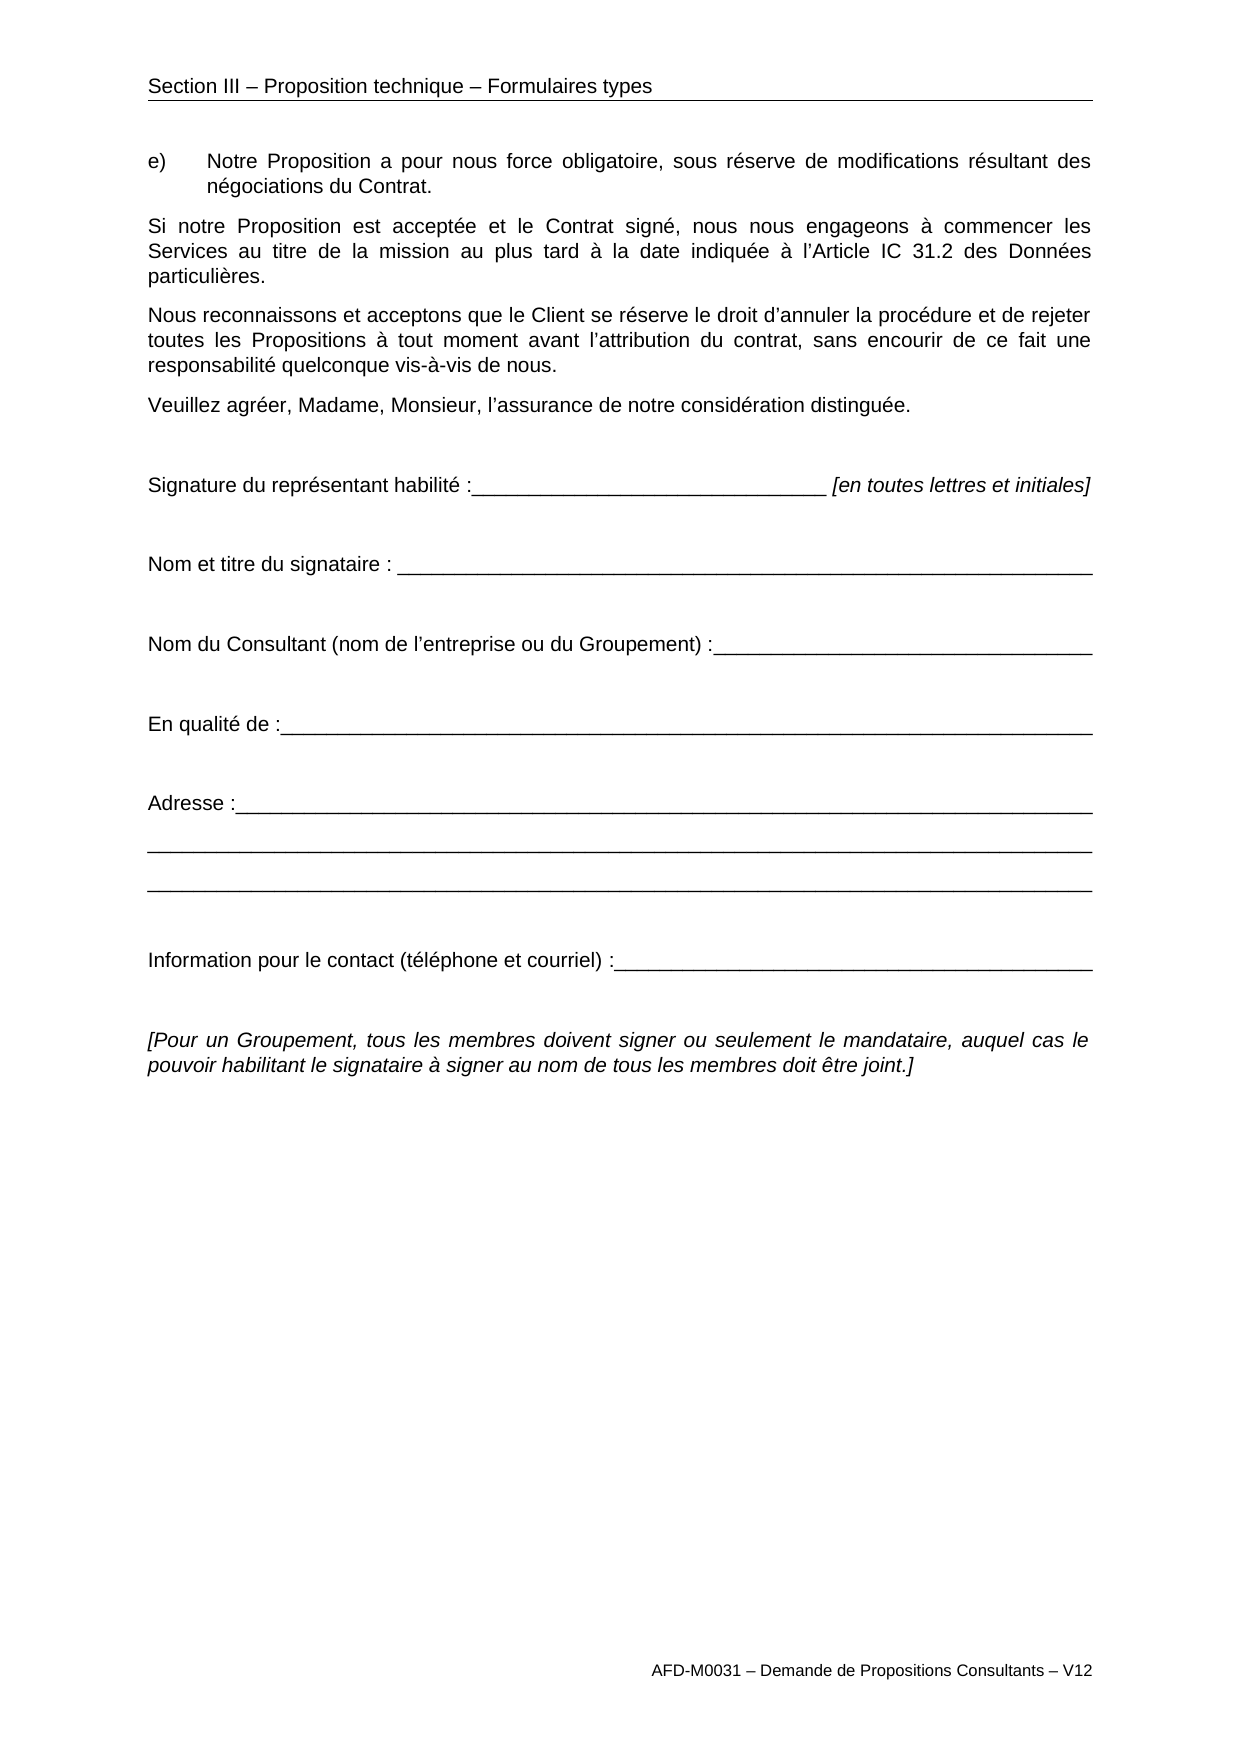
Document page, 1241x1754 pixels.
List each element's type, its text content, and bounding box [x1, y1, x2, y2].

text En qualité de : [148, 710, 1093, 735]
list Notre Proposition a pour nous force obligatoire, sous réserve de modifications résultant des négociations du Contrat. [148, 148, 1093, 198]
text Adresse : [148, 790, 1093, 815]
text Information pour le contact (téléphone et courriel) : [148, 947, 1093, 972]
text Signature du représentant habilité : [en toutes lettres et initiales] [148, 472, 1093, 497]
text Nom du Consultant (nom de l’entreprise ou du Groupement) : [148, 631, 1093, 656]
text Si notre Proposition est acceptée et le Contrat signé, nous nous engageons à commencer les Services au titre de la mission au plus tard à la date indiquée à l’Article IC 31.2 des Données particulières. [148, 212, 1093, 287]
text [Pour un Groupement, tous les membres doivent signer ou seulement le mandataire, auquel cas le pouvoir habilitant le signataire à signer au nom de tous les membres doit être joint.] [148, 1027, 1093, 1077]
text Veuillez agréer, Madame, Monsieur, l’assurance de notre considération distinguée. [148, 392, 1093, 417]
text Nom et titre du signataire : [148, 551, 1093, 576]
text Nous reconnaissons et acceptons que le Client se réserve le droit d’annuler la procédure et de rejeter toutes les Propositions à tout moment avant l’attribution du contrat, sans encourir de ce fait une responsabilité quelconque vis-à-vis de nous. [148, 302, 1093, 377]
